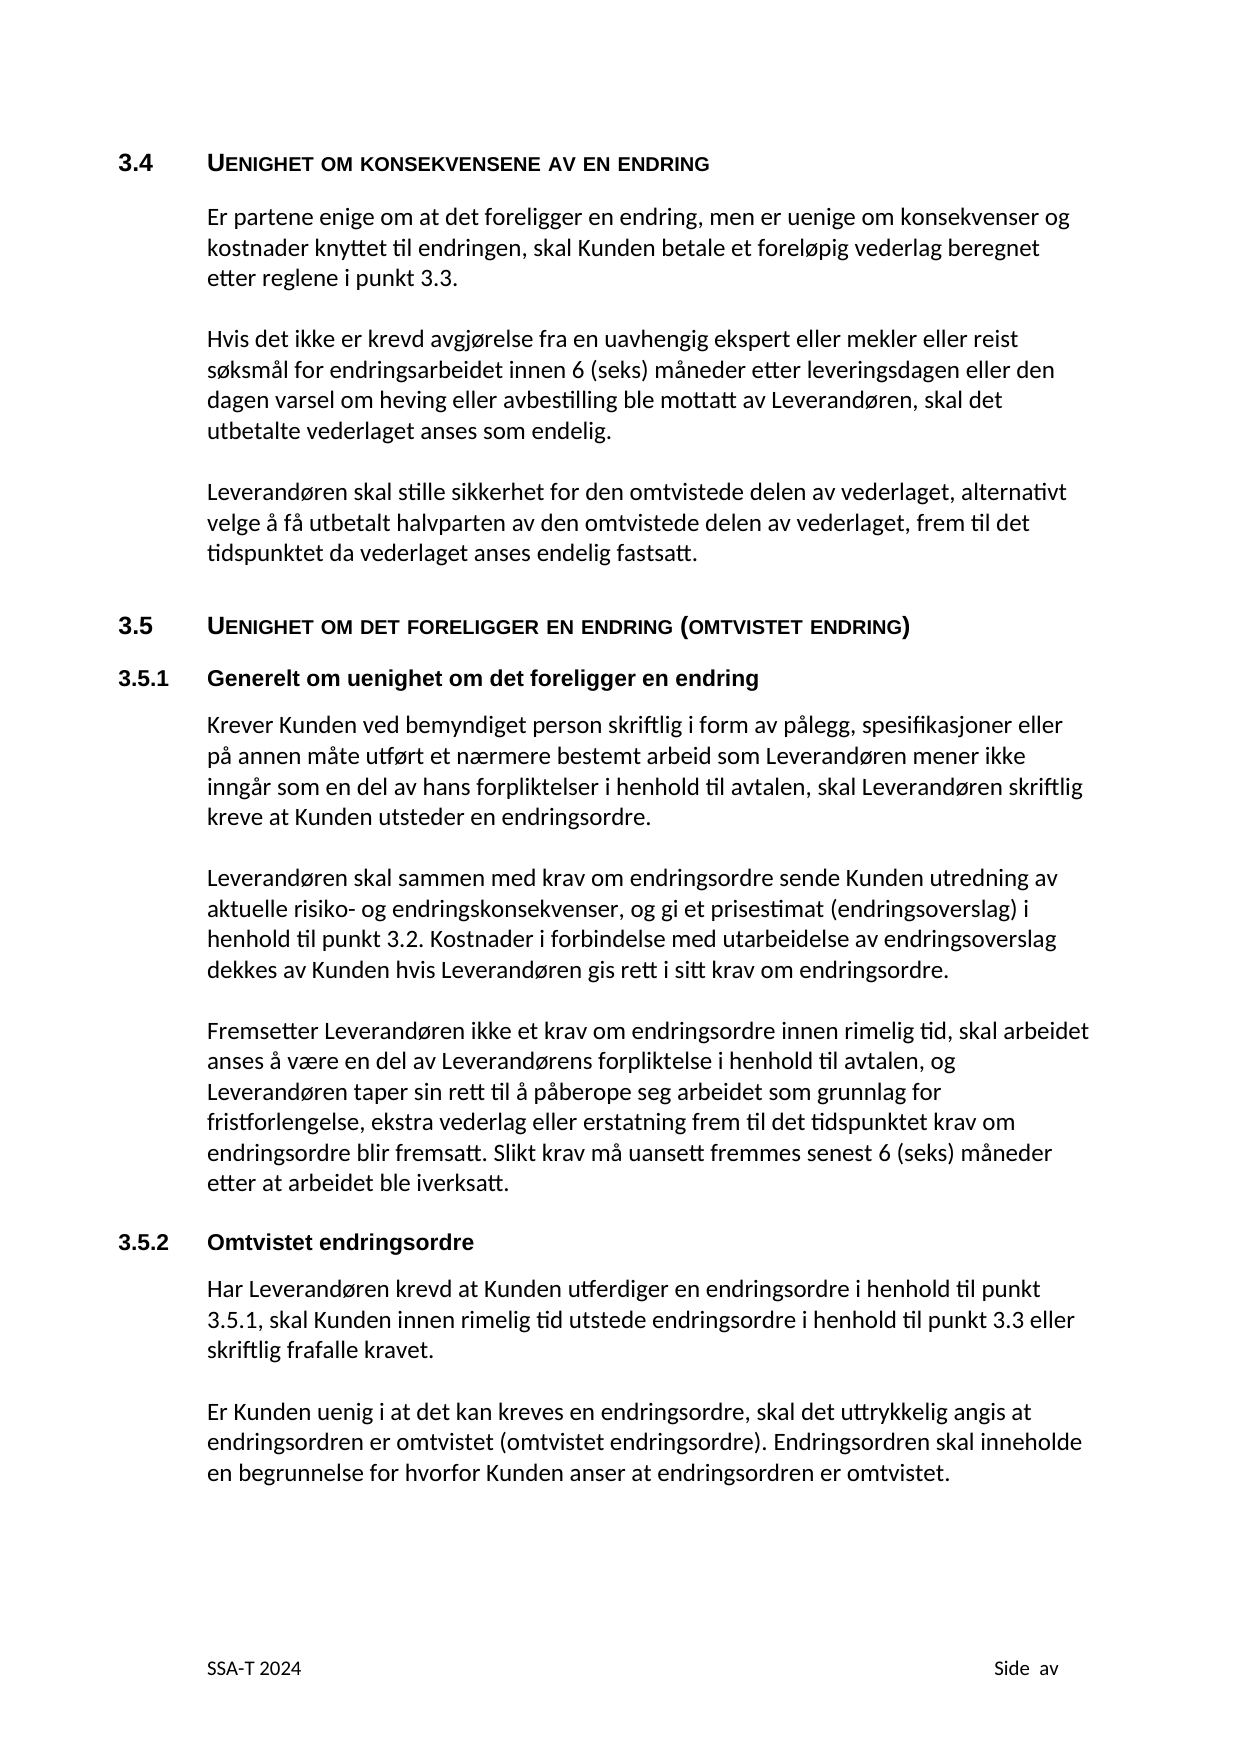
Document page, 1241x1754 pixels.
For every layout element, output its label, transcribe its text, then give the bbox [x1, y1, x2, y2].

text Hvis det ikke er krevd avgjørelse fra en uavhengig ekspert eller mekler eller reist søksmål for endringsarbeidet innen 6 (seks) måneder etter leveringsdagen eller den dagen varsel om heving eller avbestilling ble mottatt av Leverandøren, skal det utbetalte vederlaget anses som endelig. [207, 323, 1092, 446]
subtitle Uenighet om det foreligger en endring (omtvistet endring) [118, 611, 1092, 639]
text Er Kunden uenig i at det kan kreves en endringsordre, skal det uttrykkelig angis at endringsordren er omtvistet (omtvistet endringsordre). Endringsordren skal inneholde en begrunnelse for hvorfor Kunden anser at endringsordren er omtvistet. [207, 1396, 1092, 1487]
subtitle Omtvistet endringsordre [118, 1228, 1092, 1255]
text Har Leverandøren krevd at Kunden utferdiger en endringsordre i henhold til punkt 3.5.1, skal Kunden innen rimelig tid utstede endringsordre i henhold til punkt 3.3 eller skriftlig frafalle kravet. [207, 1273, 1092, 1365]
text Krever Kunden ved bemyndiget person skriftlig i form av pålegg, spesifikasjoner eller på annen måte utført et nærmere bestemt arbeid som Leverandøren mener ikke inngår som en del av hans forpliktelser i henhold til avtalen, skal Leverandøren skriftlig kreve at Kunden utsteder en endringsordre. [207, 709, 1092, 832]
subtitle Generelt om uenighet om det foreligger en endring [118, 664, 1092, 691]
text Fremsetter Leverandøren ikke et krav om endringsordre innen rimelig tid, skal arbeidet anses å være en del av Leverandørens forpliktelse i henhold til avtalen, og Leverandøren taper sin rett til å påberope seg arbeidet som grunnlag for fristforlengelse, ekstra vederlag eller erstatning frem til det tidspunktet krav om endringsordre blir fremsatt. Slikt krav må uansett fremmes senest 6 (seks) måneder etter at arbeidet ble iverksatt. [207, 1015, 1092, 1198]
subtitle Uenighet om konsekvensene av en endring [118, 148, 1092, 176]
text Er partene enige om at det foreligger en endring, men er uenige om konsekvenser og kostnader knyttet til endringen, skal Kunden betale et foreløpig vederlag beregnet etter reglene i punkt 3.3. [207, 201, 1092, 293]
text Leverandøren skal stille sikkerhet for den omtvistede delen av vederlaget, alternativt velge å få utbetalt halvparten av den omtvistede delen av vederlaget, frem til det tidspunktet da vederlaget anses endelig fastsatt. [207, 476, 1092, 568]
text Leverandøren skal sammen med krav om endringsordre sende Kunden utredning av aktuelle risiko- og endringskonsekvenser, og gi et prisestimat (endringsoverslag) i henhold til punkt 3.2. Kostnader i forbindelse med utarbeidelse av endringsoverslag dekkes av Kunden hvis Leverandøren gis rett i sitt krav om endringsordre. [207, 862, 1092, 984]
